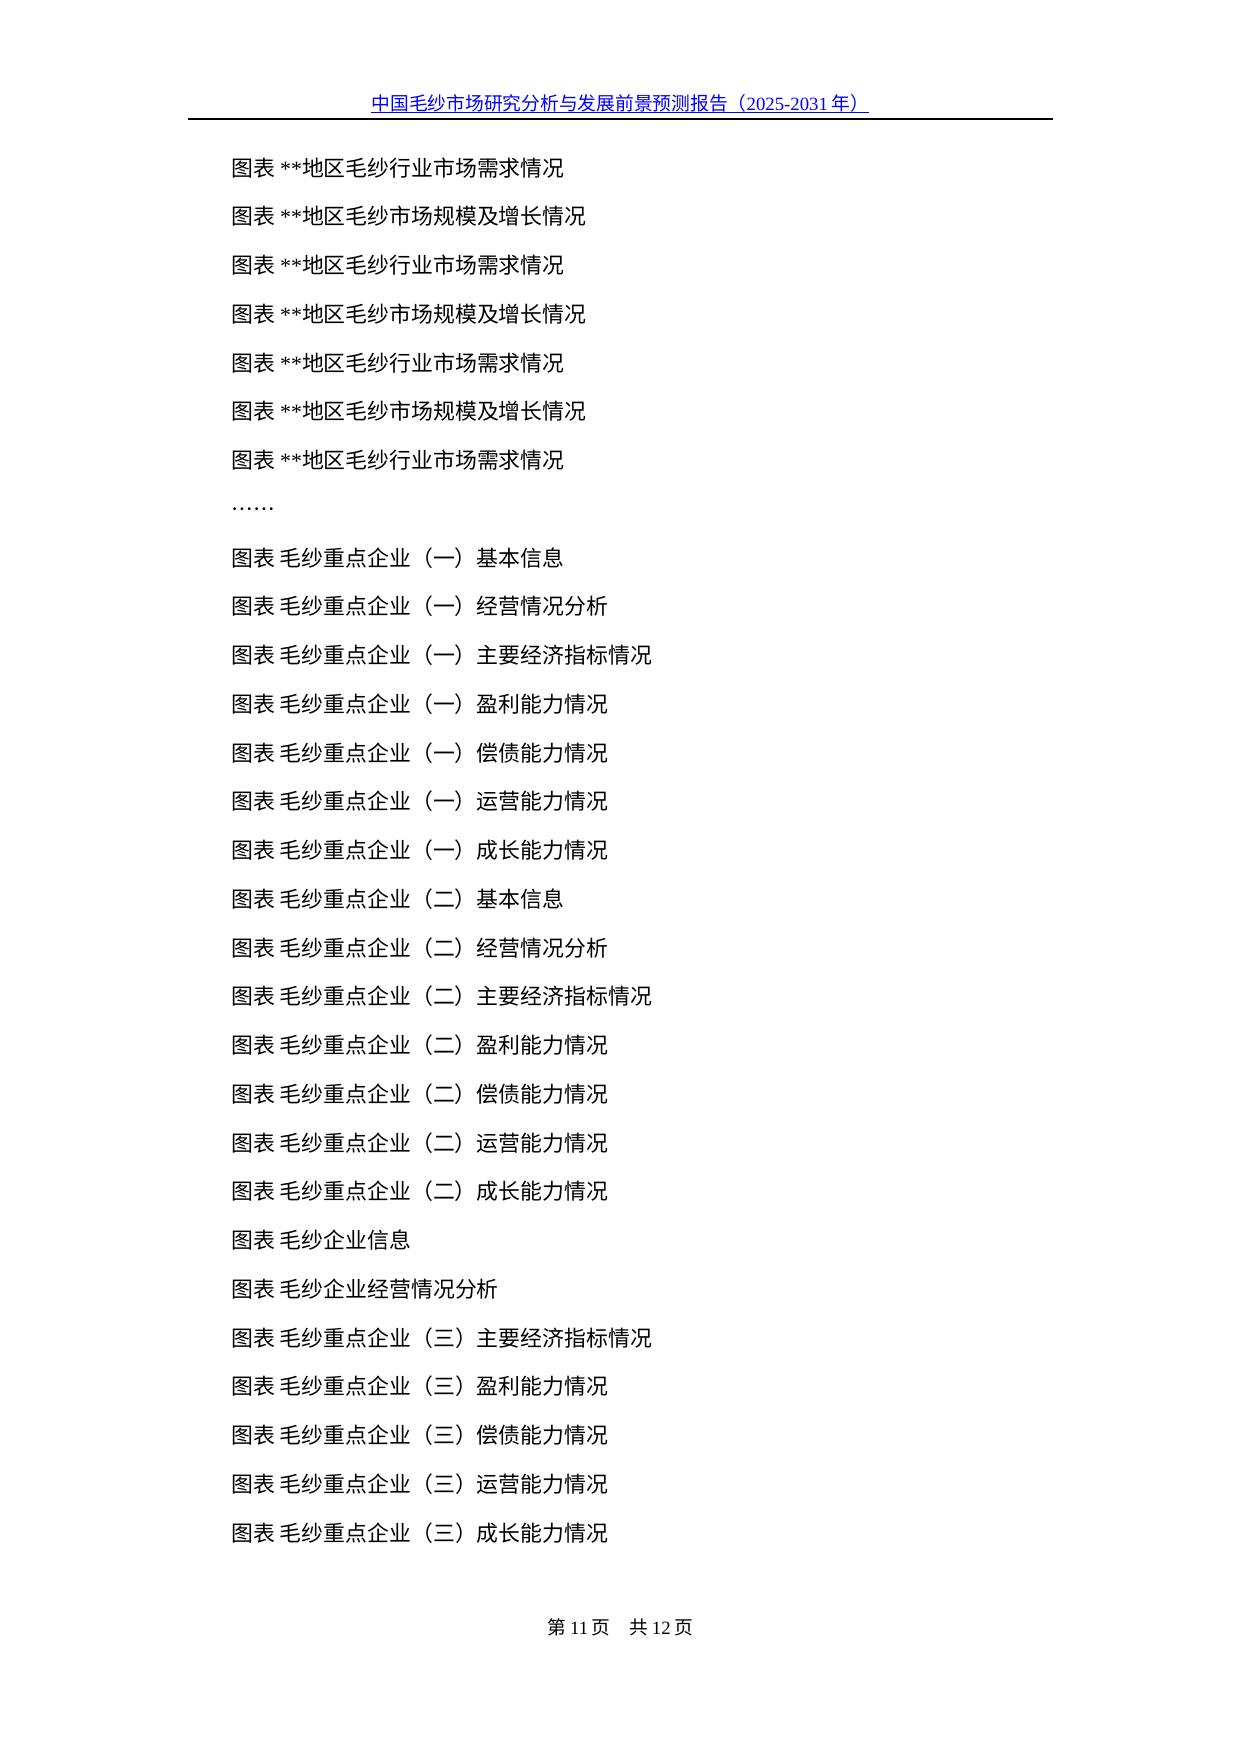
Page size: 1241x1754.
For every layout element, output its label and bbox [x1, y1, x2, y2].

text [187, 150, 1053, 1548]
